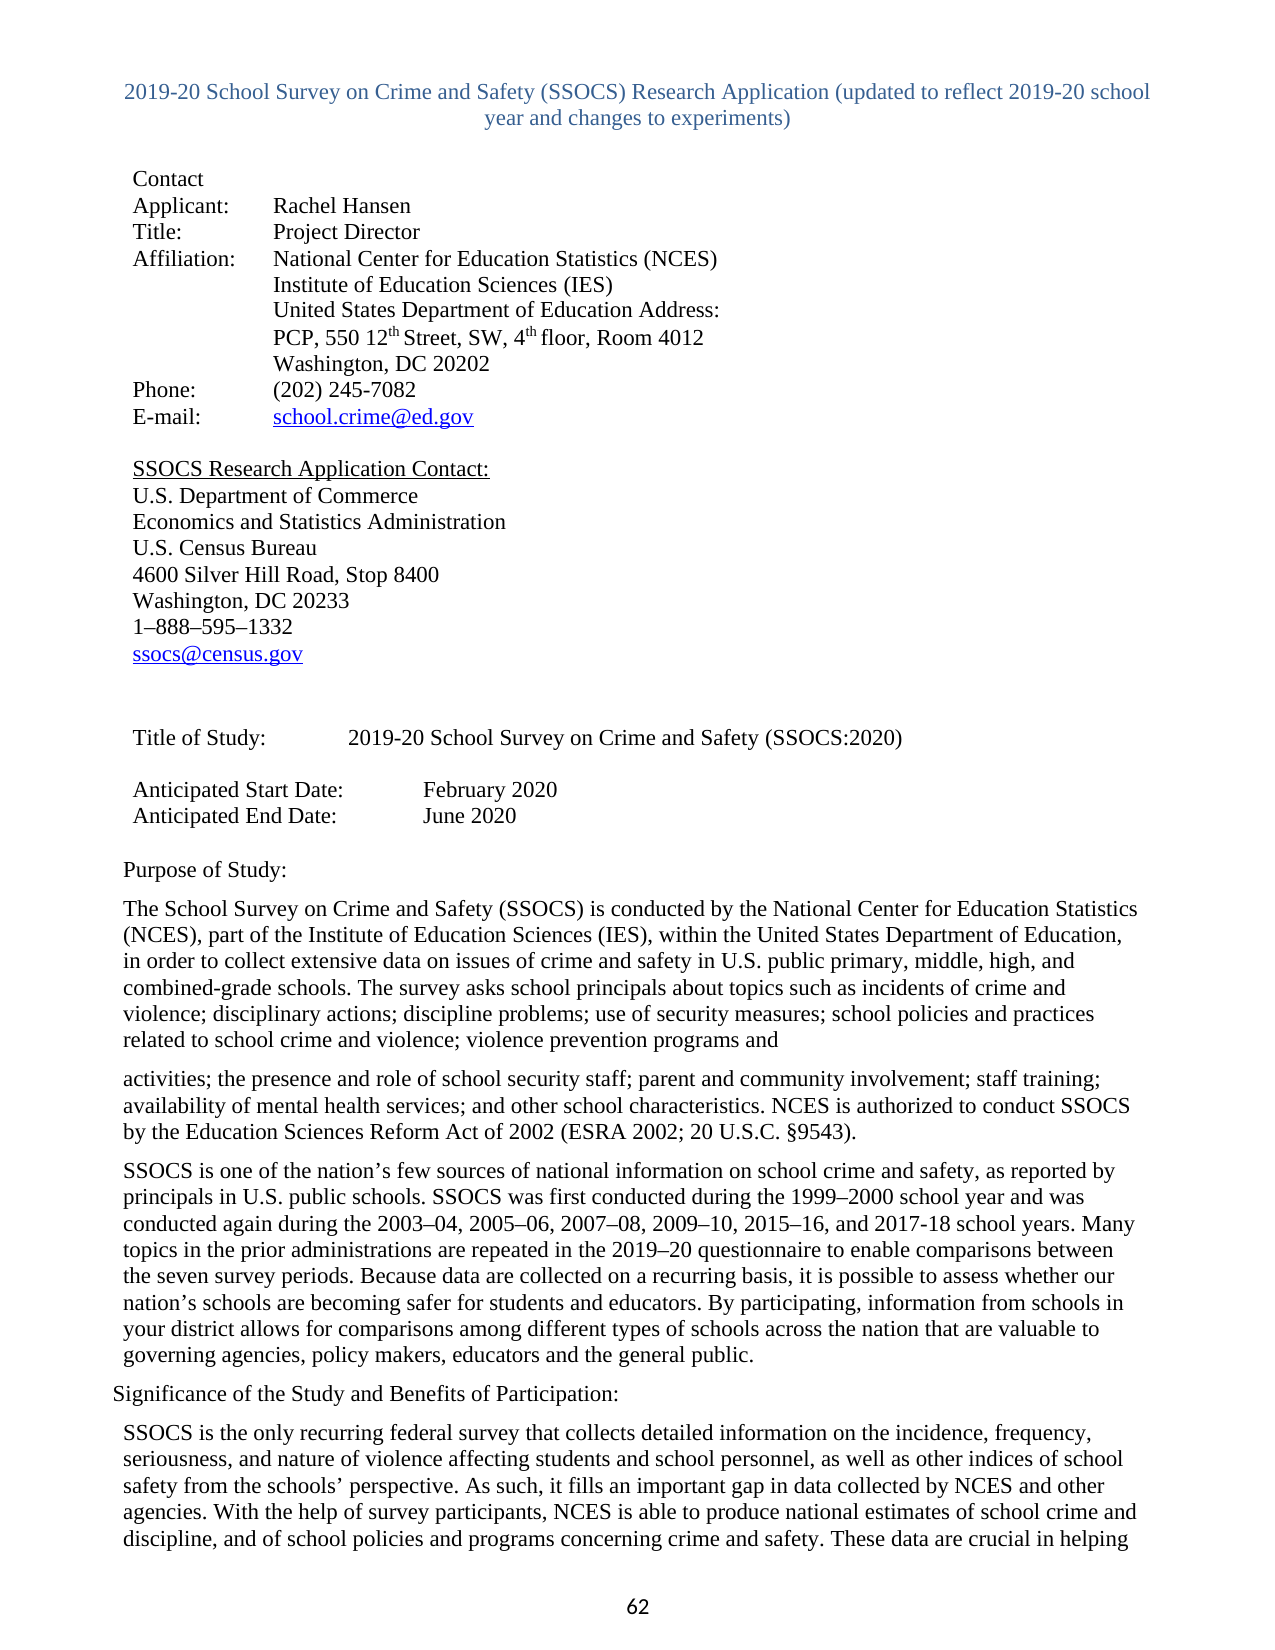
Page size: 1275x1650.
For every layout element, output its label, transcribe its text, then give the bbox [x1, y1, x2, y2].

text Anticipated End Date: June 2020 [132, 803, 1162, 829]
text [123, 1419, 1149, 1551]
subtitle 2019-20 School Survey on Crime and Safety (SSOCS) Research Application (updated to reflect 2019-20 school year and changes to experiments) [112, 78, 1162, 130]
text Washington, DC 20202 [273, 351, 1162, 377]
text SSOCS Research Application Contact: [132, 455, 539, 482]
text Washington, DC 20233 [132, 587, 1162, 613]
text activities; the presence and role of school security staff; parent and community involvement; staff training; availability of mental health services; and other school characteristics. NCES is authorized to conduct SSOCS by the Education Sciences Reform Act of 2002 (ESRA 2002; 20 U.S.C. §9543). [123, 1065, 1152, 1144]
text 4600 Silver Hill Road, Stop 8400 [132, 561, 1162, 587]
text Anticipated Start Date: February 2020 [132, 777, 1162, 803]
text Affiliation: National Center for Education Statistics (NCES) Institute of Education Sciences (IES) [132, 245, 766, 297]
text Contact [132, 166, 1162, 192]
text Economics and Statistics Administration [132, 508, 1162, 534]
text Title: Project Director [132, 218, 468, 245]
text 1–888–595–1332 [132, 613, 1162, 640]
text Purpose of Study: [123, 856, 1162, 882]
text U.S. Census Bureau [132, 534, 1162, 561]
text ssocs@census.gov [132, 640, 1162, 666]
text U.S. Department of Commerce [132, 482, 1162, 508]
text United States Department of Education Address: PCP, 550 12th Street, SW, 4th floor, Room 4012 [132, 297, 756, 351]
text SSOCS is one of the nation’s few sources of national information on school crime and safety, as reported by principals in U.S. public schools. SSOCS was first conducted during the 1999–2000 school year and was conducted again during the 2003–04, 2005–06, 2007–08, 2009–10, 2015–16, and 2017-18 school years. Many topics in the prior administrations are repeated in the 2019–20 questionnaire to enable comparisons between the seven survey periods. Because data are collected on a recurring basis, it is possible to assess whether our nation’s schools are becoming safer for students and educators. By participating, information from schools in your district allows for comparisons among different types of schools across the nation that are valuable to governing agencies, policy makers, educators and the general public. [123, 1157, 1142, 1368]
text The School Survey on Crime and Safety (SSOCS) is conducted by the National Center for Education Statistics (NCES), part of the Institute of Education Sciences (IES), within the United States Department of Education, in order to collect extensive data on issues of crime and safety in U.S. public primary, middle, high, and combined-grade schools. The survey asks school principals about topics such as incidents of crime and violence; disciplinary actions; discipline problems; use of security measures; school policies and practices related to school crime and violence; violence prevention programs and [123, 895, 1142, 1053]
text Applicant: Rachel Hansen [132, 192, 468, 218]
text Significance of the Study and Benefits of Participation: [112, 1380, 1162, 1407]
text Phone: (202) 245-7082 [132, 377, 1162, 403]
text E-mail: school.crime@ed.gov [132, 403, 1162, 429]
text Title of Study: 2019-20 School Survey on Crime and Safety (SSOCS:2020) [132, 724, 1162, 750]
